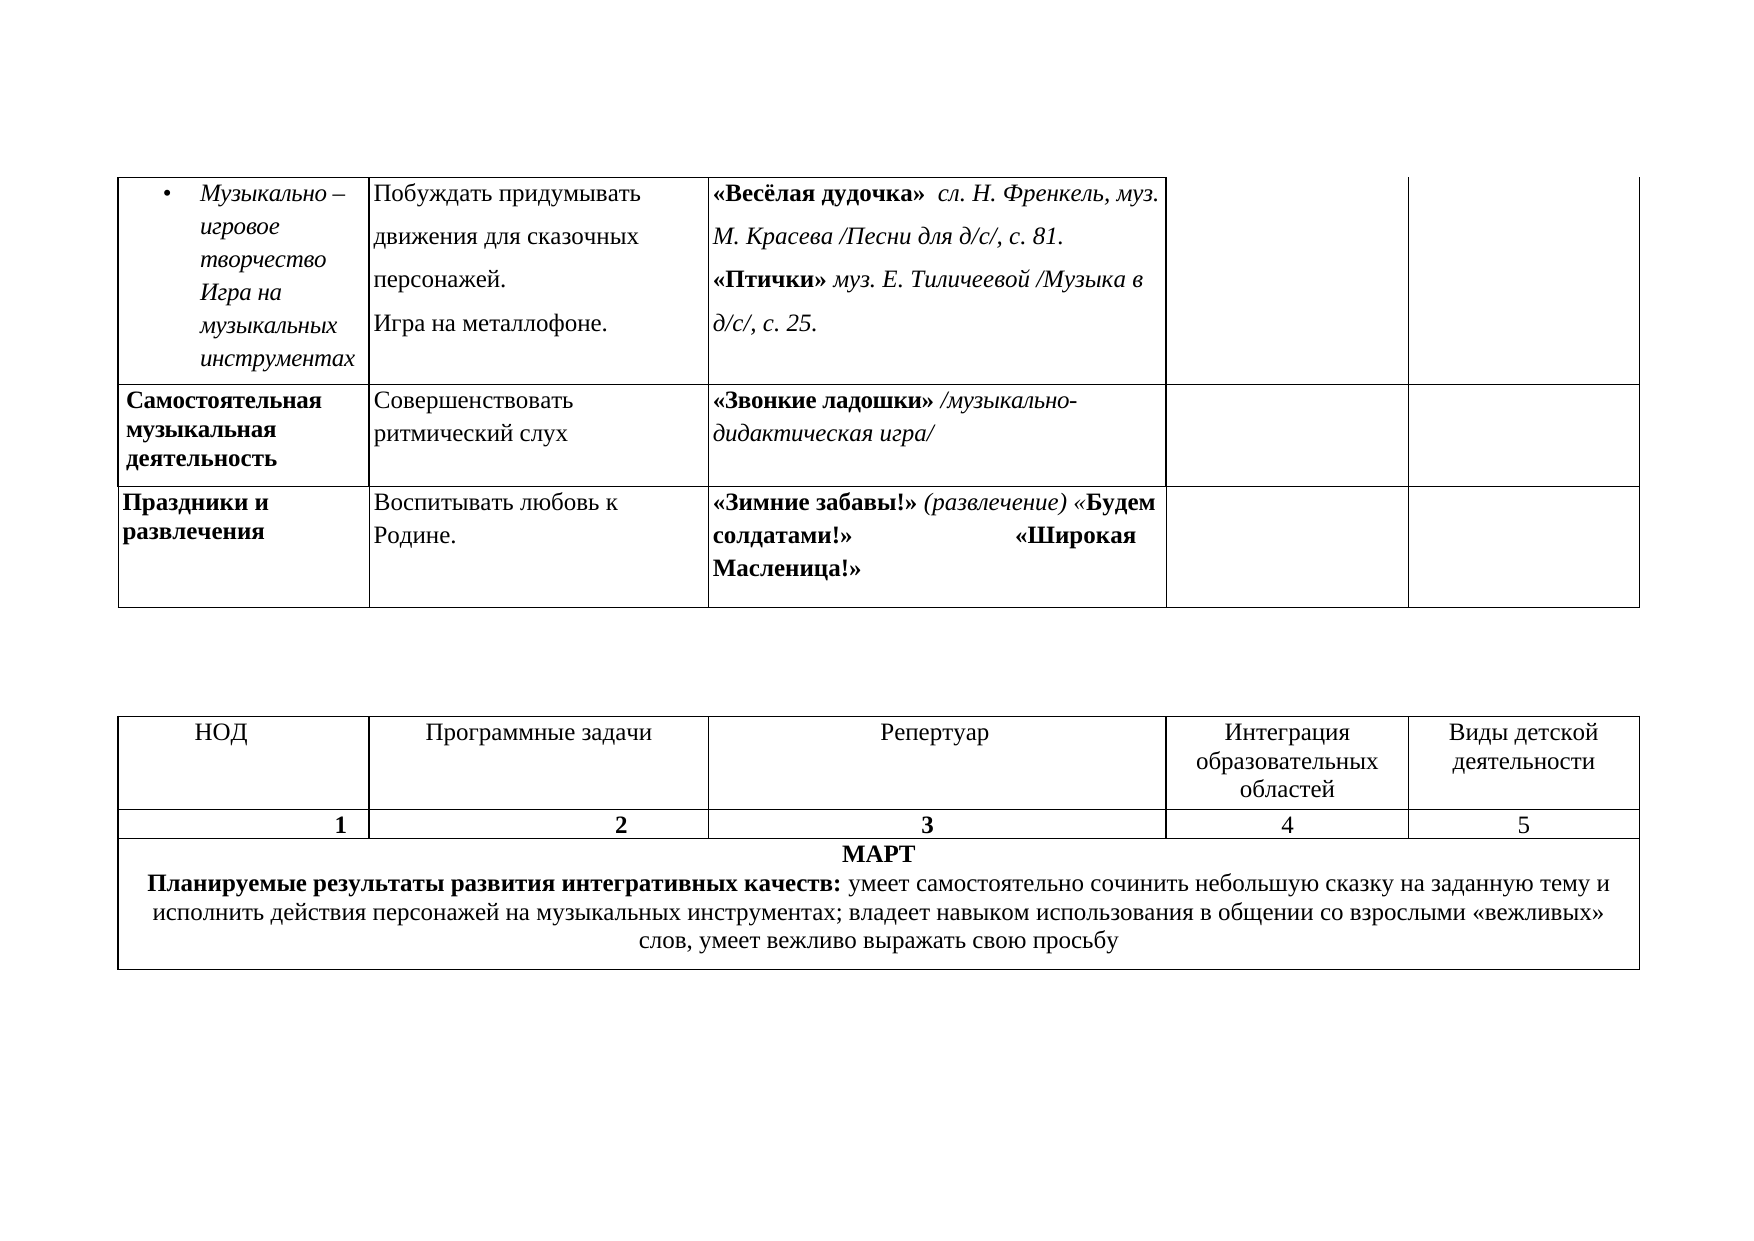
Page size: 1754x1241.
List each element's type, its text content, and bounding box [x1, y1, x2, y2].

table_cell [1409, 385, 1639, 486]
table_header Интеграция образовательных областей [1167, 717, 1408, 808]
table_cell 4 [1167, 810, 1408, 838]
table_cell 3 [709, 810, 1165, 838]
table_cell 1 [119, 810, 368, 838]
table_cell МАРТ Планируемые результаты развития интегративных качеств: умеет самостоятельно сочинить небольшую сказку на заданную тему и исполнить действия персонажей на музыкальных инструментах; владеет навыком использования в общении со взрослыми «вежливых» слов, умеет вежливо выражать свою просьбу [119, 839, 1639, 969]
table_cell Воспитывать любовь к Родине. [370, 487, 708, 607]
table_cell Музыкально – игровое творчество Игра на музыкальных инструментах [119, 178, 368, 383]
table_cell «Зимние забавы!» (развлечение) «Будем солдатами!» «Широкая Масленица!» [709, 487, 1166, 607]
table_header НОД [119, 717, 368, 808]
table_header Репертуар [709, 717, 1165, 808]
table_cell 5 [1409, 810, 1639, 838]
table_cell [1167, 487, 1408, 607]
table_cell Самостоятельная музыкальная деятельность [119, 385, 368, 486]
table_header Виды детской деятельности [1409, 717, 1639, 808]
table_cell «Звонкие ладошки» /музыкально-дидактическая игра/ [709, 385, 1165, 486]
table_cell [1167, 385, 1408, 486]
table_cell [1409, 487, 1639, 607]
table_cell Праздники и развлечения [119, 487, 369, 607]
table_cell «Весёлая дудочка» сл. Н. Френкель, муз. М. Красева /Песни для д/с/, с. 81. «Птички» муз. Е. Тиличеевой /Музыка в д/с/, с. 25. [709, 178, 1165, 383]
table_cell Совершенствовать ритмический слух [370, 385, 708, 486]
table_cell Побуждать придумывать движения для сказочных персонажей. Игра на металлофоне. [370, 178, 708, 383]
table_header Программные задачи [370, 717, 708, 808]
table_cell 2 [370, 810, 708, 838]
